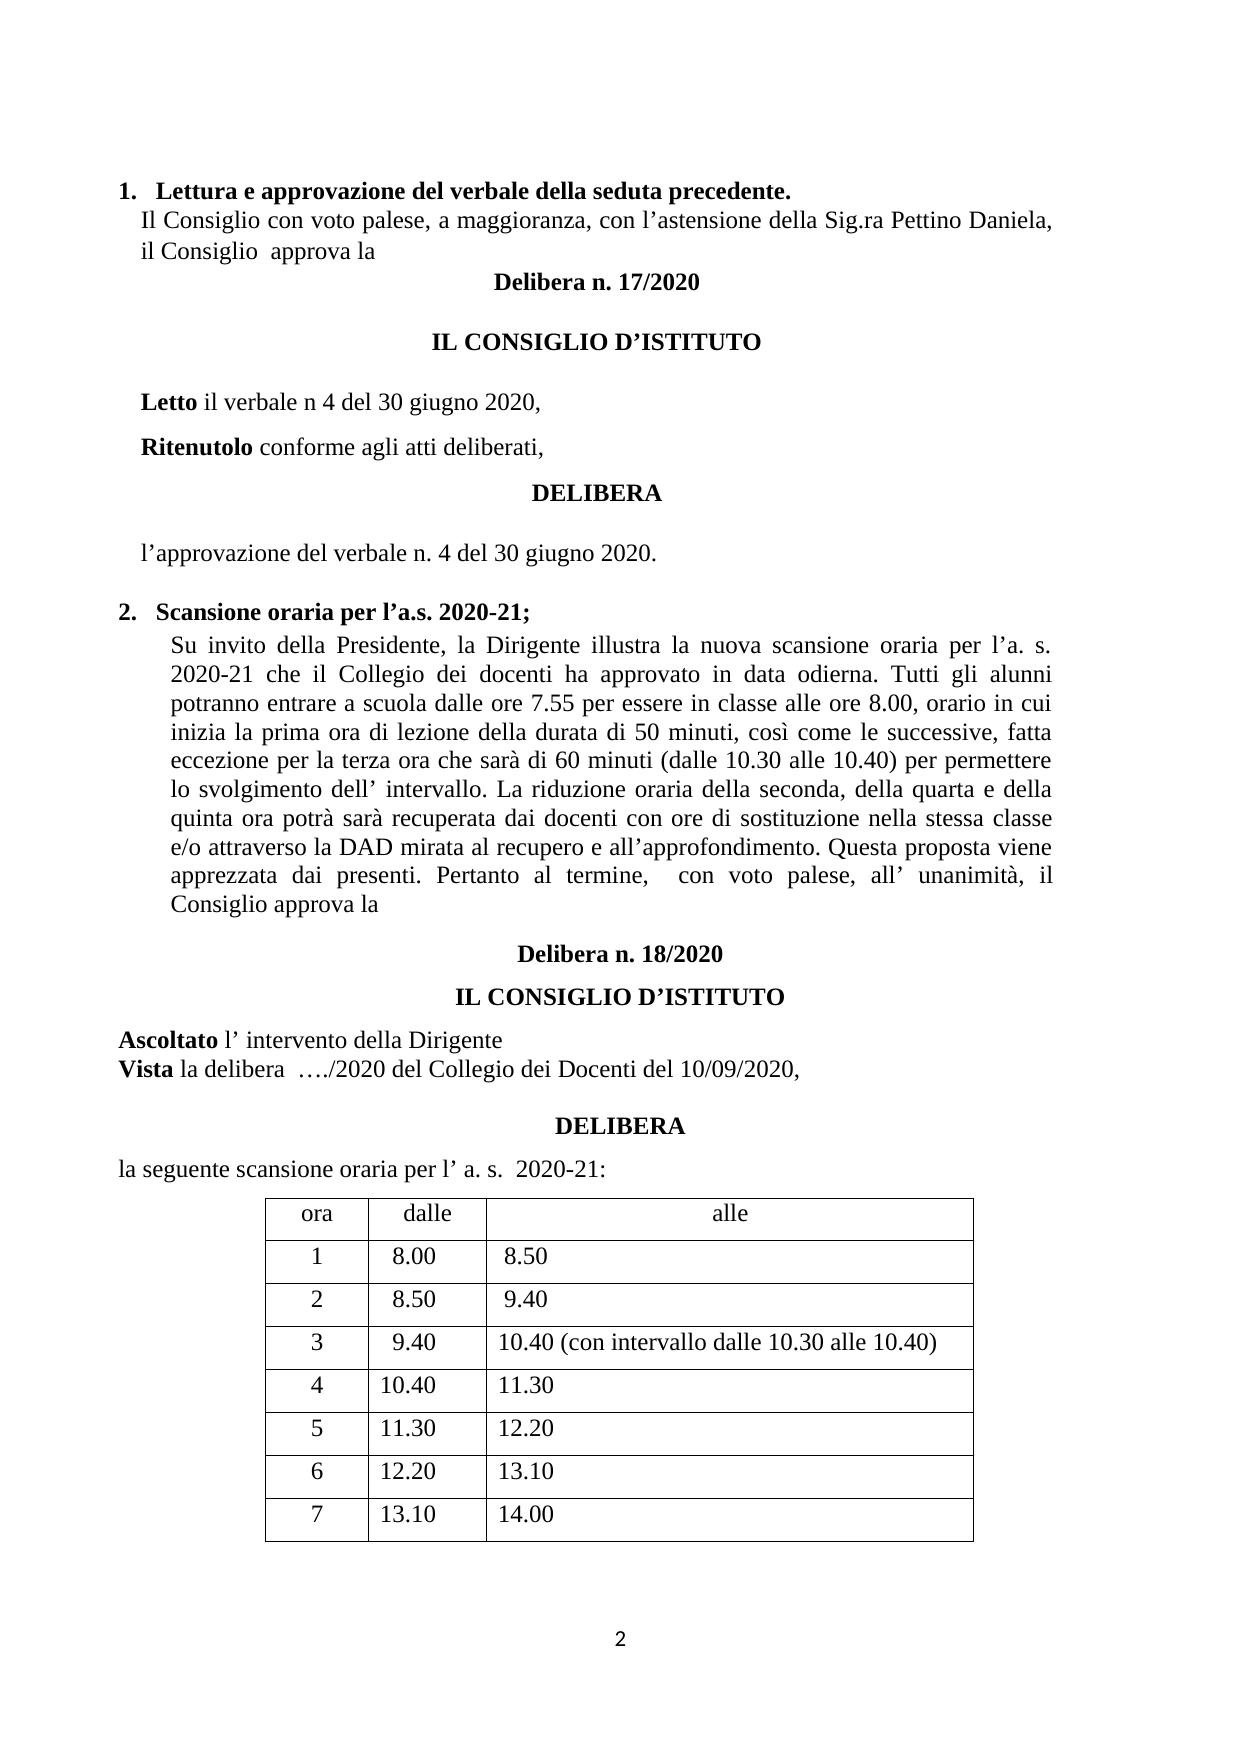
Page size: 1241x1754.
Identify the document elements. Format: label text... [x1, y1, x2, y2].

table_cell 8.00 [369, 1241, 486, 1283]
text DELIBERA [141, 478, 1053, 507]
list Scansione oraria per l’a.s. 2020-21; [118, 597, 1122, 626]
table_header ora [266, 1199, 368, 1240]
table_cell 2 [266, 1284, 368, 1326]
table_header dalle [369, 1199, 486, 1240]
table_cell 6 [266, 1456, 368, 1498]
text DELIBERA [118, 1111, 1122, 1140]
table_cell 10.40 (con intervallo dalle 10.30 alle 10.40) [487, 1327, 973, 1369]
table_cell 7 [266, 1499, 368, 1541]
table_cell 12.20 [487, 1413, 973, 1455]
table_cell 1 [266, 1241, 368, 1283]
text Letto il verbale n 4 del 30 giugno 2020, [141, 387, 1053, 416]
text Il Consiglio con voto palese, a maggioranza, con l’astensione della Sig.ra Pettino Daniela, il Consiglio approva la [141, 205, 1053, 265]
text l’approvazione del verbale n. 4 del 30 giugno 2020. [141, 538, 1122, 566]
list Su invito della Presidente, la Dirigente illustra la nuova scansione oraria per l’a. s. 2020-21 che il Collegio dei docenti ha approvato in data odierna. Tutti gli alunni potranno entrare a scuola dalle ore 7.55 per essere in classe alle ore 8.00, orario in cui inizia la prima ora di lezione della durata di 50 minuti, così come le successive, fatta eccezione per la terza ora che sarà di 60 minuti (dalle 10.30 alle 10.40) per permettere lo svolgimento dell’ intervallo. La riduzione oraria della seconda, della quarta e della quinta ora potrà sarà recuperata dai docenti con ore di sostituzione nella stessa classe e/o attraverso la DAD mirata al recupero e all’approfondimento. Questa proposta viene apprezzata dai presenti. Pertanto al termine, con voto palese, all’ unanimità, il Consiglio approva la [170, 630, 1053, 918]
table_cell 14.00 [487, 1499, 973, 1541]
table_cell 9.40 [369, 1327, 486, 1369]
table_cell 8.50 [487, 1241, 973, 1283]
text IL CONSIGLIO D’ISTITUTO [141, 327, 1053, 356]
text la seguente scansione oraria per l’ a. s. 2020-21: [118, 1154, 1122, 1183]
table_cell 8.50 [369, 1284, 486, 1326]
table_cell 13.10 [487, 1456, 973, 1498]
table_cell 4 [266, 1370, 368, 1412]
table_header alle [487, 1199, 973, 1240]
table_cell 11.30 [369, 1413, 486, 1455]
text Delibera n. 17/2020 [141, 267, 1053, 296]
text Vista la delibera …./2020 del Collegio dei Docenti del 10/09/2020, [118, 1054, 1122, 1082]
table_cell 13.10 [369, 1499, 486, 1541]
text IL CONSIGLIO D’ISTITUTO [118, 982, 1122, 1011]
table_cell 11.30 [487, 1370, 973, 1412]
table_cell 9.40 [487, 1284, 973, 1326]
table_cell 12.20 [369, 1456, 486, 1498]
table_cell 3 [266, 1327, 368, 1369]
table_cell 10.40 [369, 1370, 486, 1412]
text Delibera n. 18/2020 [118, 939, 1122, 967]
text Ascoltato l’ intervento della Dirigente [118, 1025, 1122, 1054]
table_cell 5 [266, 1413, 368, 1455]
list Lettura e approvazione del verbale della seduta precedente. [118, 176, 1122, 205]
text Ritenutolo conforme agli atti deliberati, [141, 432, 1053, 461]
